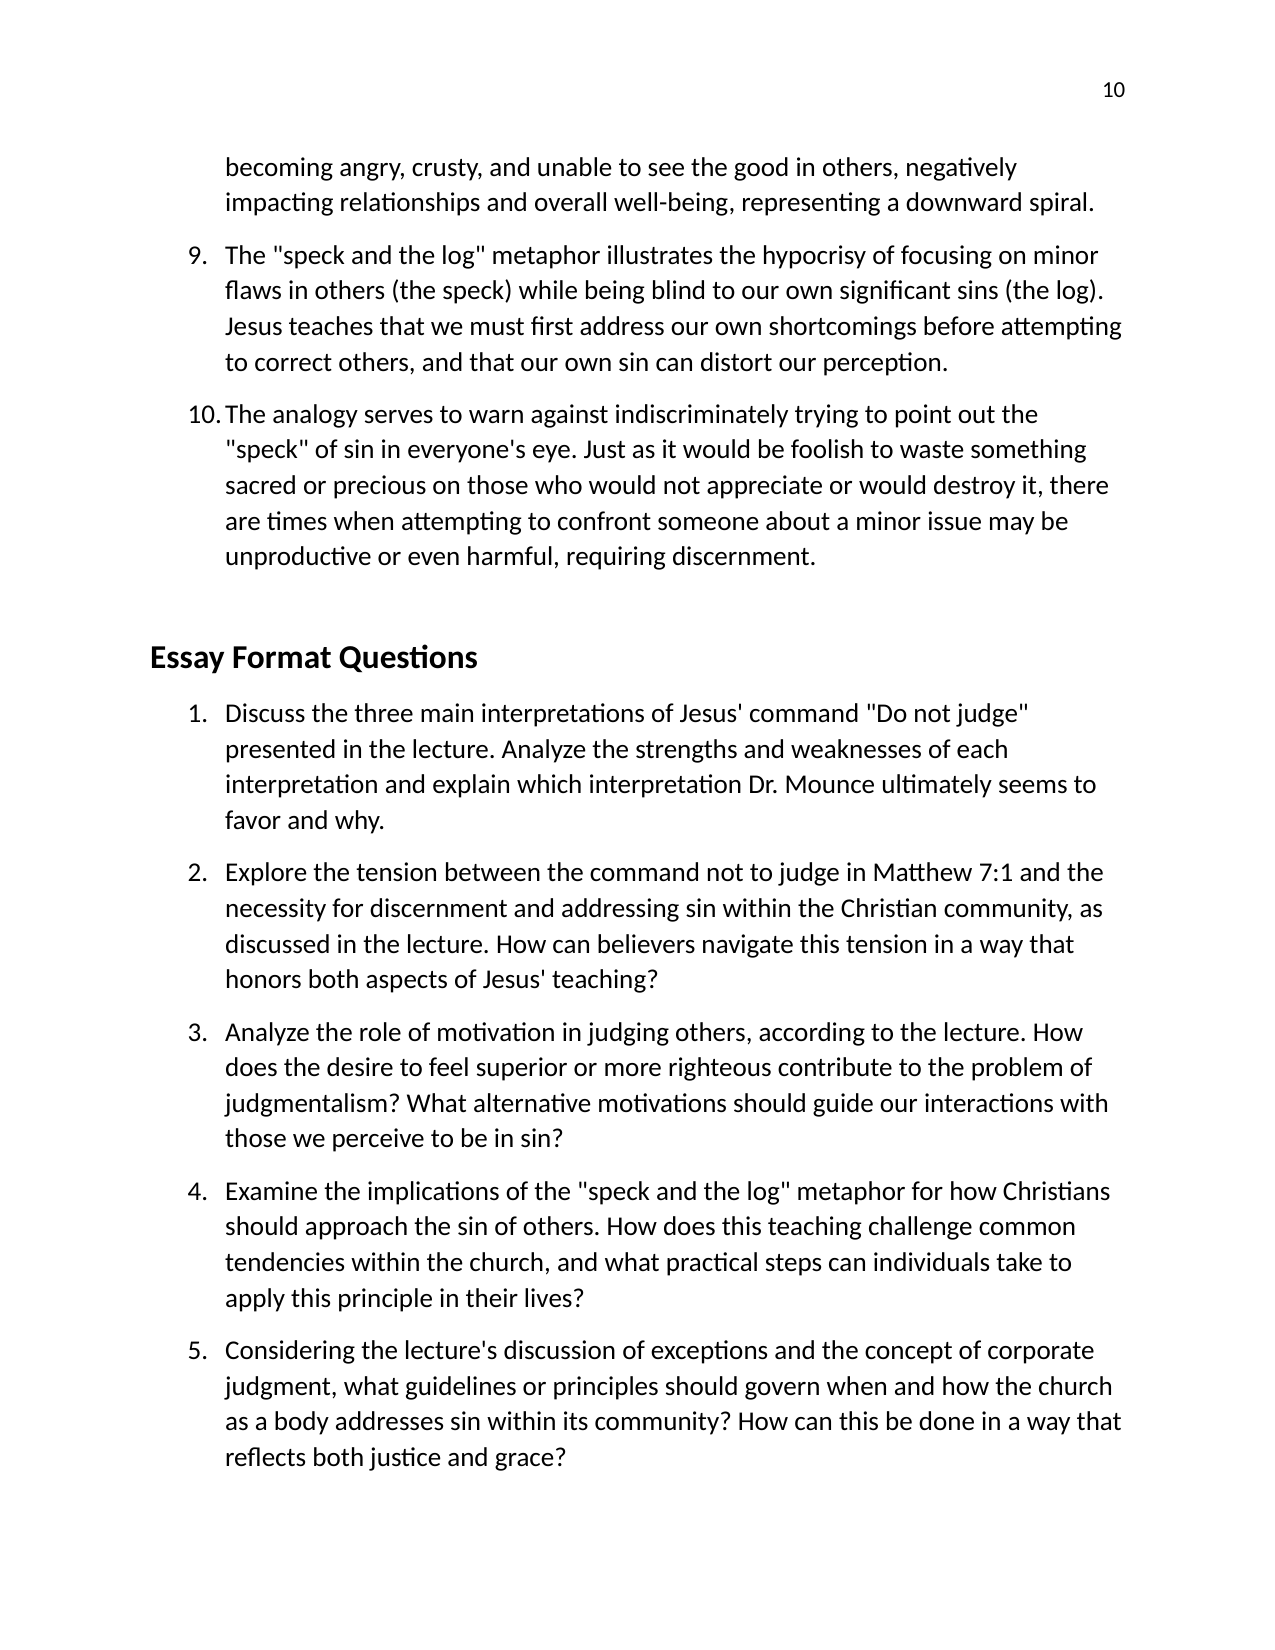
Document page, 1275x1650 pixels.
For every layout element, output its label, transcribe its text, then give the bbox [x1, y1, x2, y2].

text Essay Format Questions [150, 592, 1125, 677]
list Examine the implications of the "speck and the log" metaphor for how Christians should approach the sin of others. How does this teaching challenge common tendencies within the church, and what practical steps can individuals take to apply this principle in their lives? [187, 1174, 1125, 1314]
list The analogy serves to warn against indiscriminately trying to point out the "speck" of sin in everyone's eye. Just as it would be foolish to waste something sacred or precious on those who would not appreciate or would destroy it, there are times when attempting to confront someone about a minor issue may be unproductive or even harmful, requiring discernment. [187, 397, 1125, 573]
list The "speck and the log" metaphor illustrates the hypocrisy of focusing on minor flaws in others (the speck) while being blind to our own significant sins (the log). Jesus teaches that we must first address our own shortcomings before attempting to correct others, and that our own sin can distort our perception. [187, 238, 1125, 378]
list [187, 150, 1125, 219]
list Considering the lecture's discussion of exceptions and the concept of corporate judgment, what guidelines or principles should govern when and how the church as a body addresses sin within its community? How can this be done in a way that reflects both justice and grace? [187, 1333, 1125, 1473]
list Discuss the three main interpretations of Jesus' command "Do not judge" presented in the lecture. Analyze the strengths and weaknesses of each interpretation and explain which interpretation Dr. Mounce ultimately seems to favor and why. [187, 696, 1125, 836]
list Explore the tension between the command not to judge in Matthew 7:1 and the necessity for discernment and addressing sin within the Christian community, as discussed in the lecture. How can believers navigate this tension in a way that honors both aspects of Jesus' teaching? [187, 856, 1125, 996]
list Analyze the role of motivation in judging others, according to the lecture. How does the desire to feel superior or more righteous contribute to the problem of judgmentalism? What alternative motivations should guide our interactions with those we perceive to be in sin? [187, 1015, 1125, 1155]
